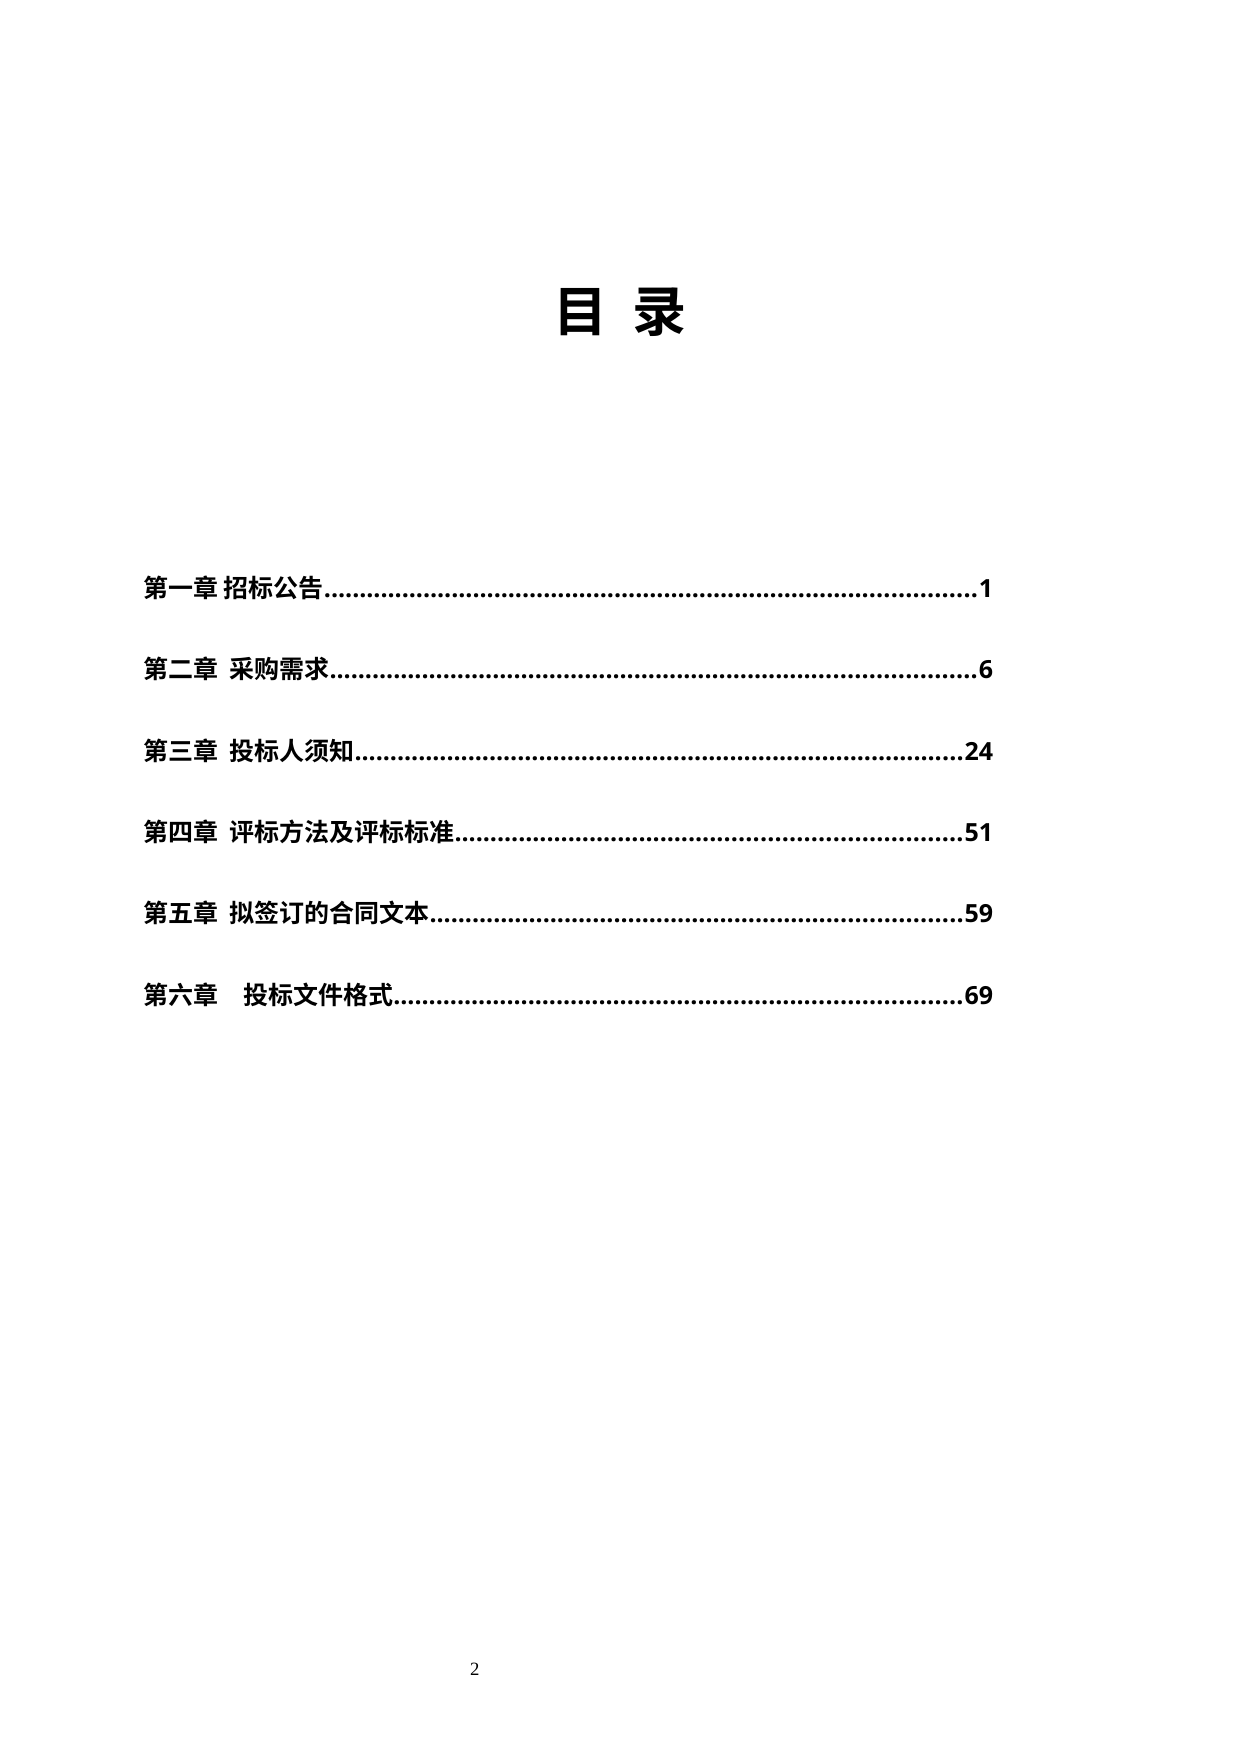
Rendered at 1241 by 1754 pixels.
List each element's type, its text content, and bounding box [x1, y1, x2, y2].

text 第六章 投标文件格式 69 [118, 959, 1122, 1028]
text 第四章 评标方法及评标标准 51 [118, 796, 1122, 865]
text 第三章 投标人须知 24 [118, 715, 1122, 784]
text 第一章 招标公告 1 [118, 552, 1122, 621]
text 第五章 拟签订的合同文本 59 [118, 878, 1122, 947]
text 目 录 [118, 256, 1122, 360]
text 第二章 采购需求 6 [118, 633, 1122, 702]
